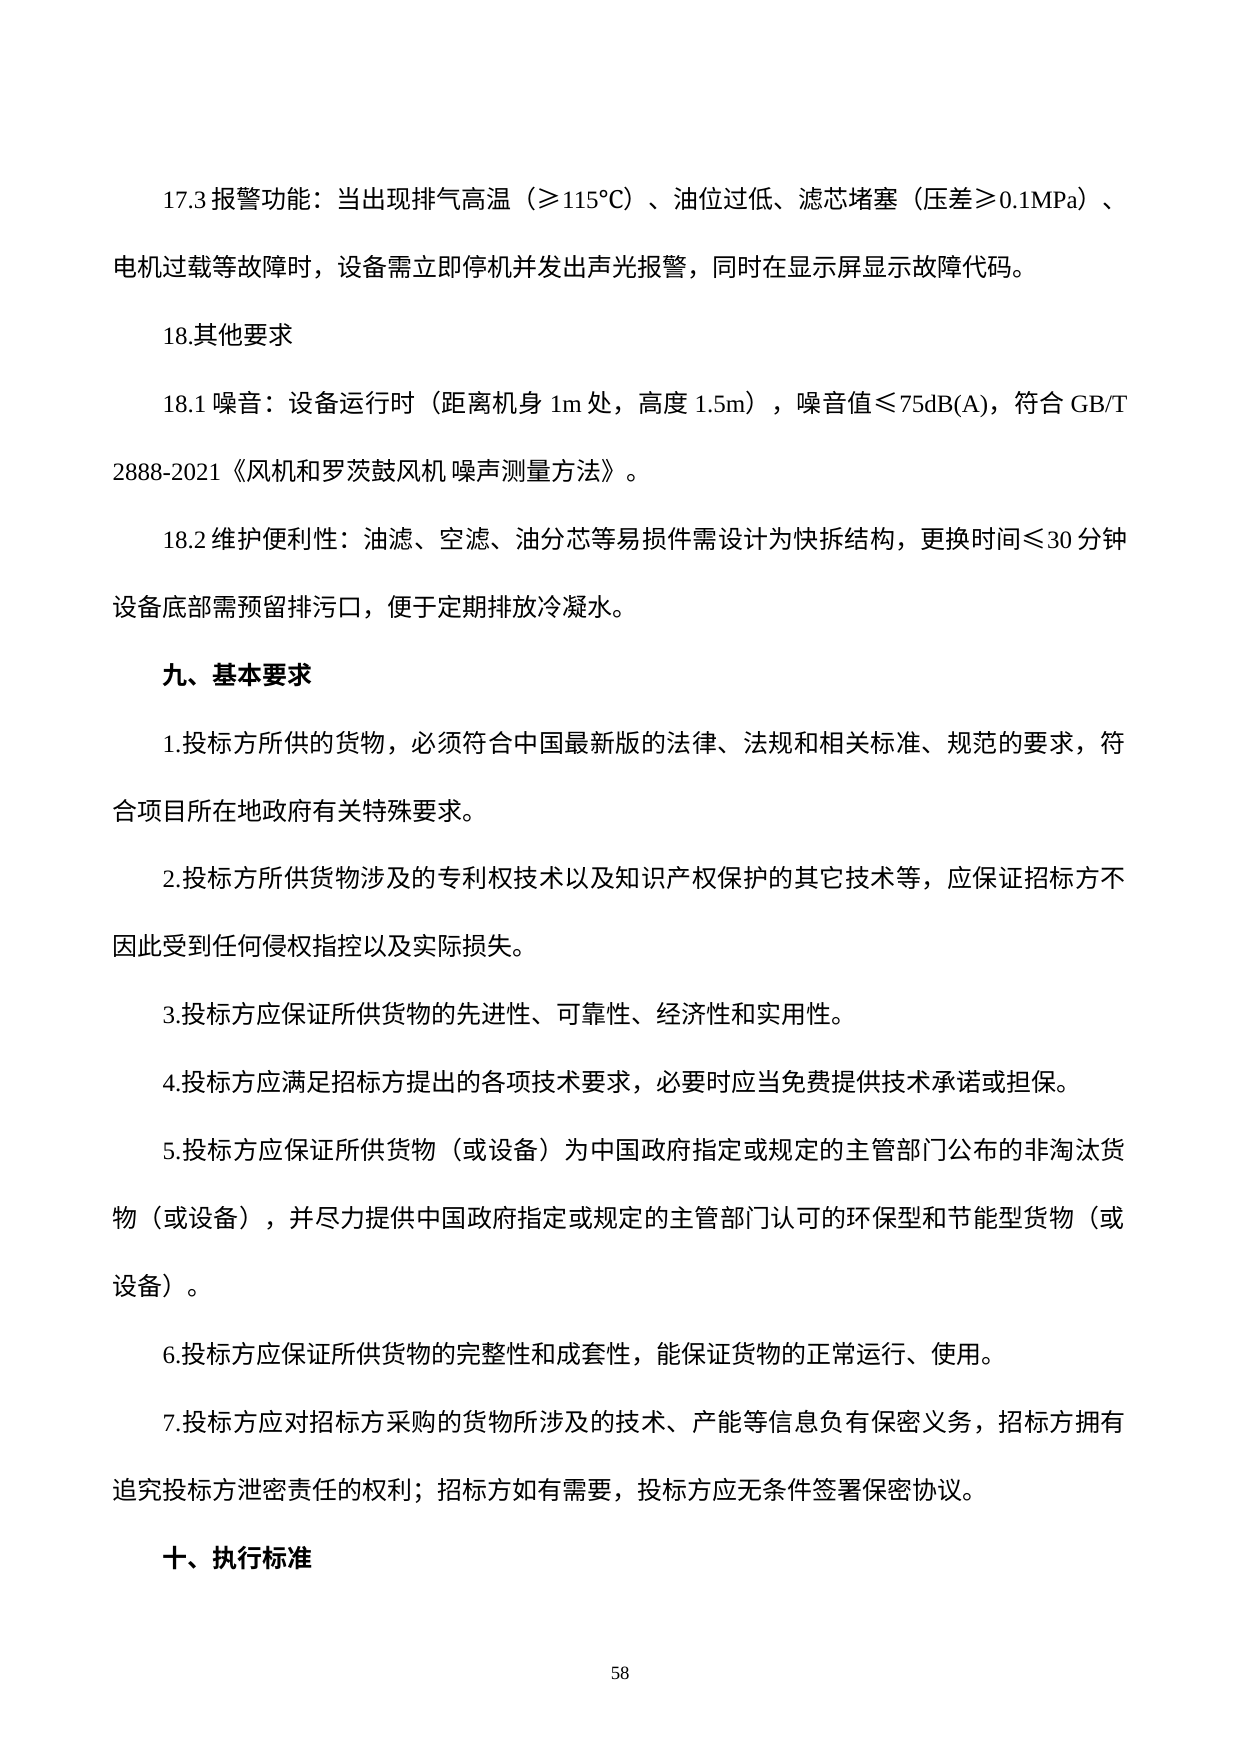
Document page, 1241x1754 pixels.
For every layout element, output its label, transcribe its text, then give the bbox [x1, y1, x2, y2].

text 九、基本要求 [112, 639, 1128, 707]
text 18.1噪音：设备运行时（距离机身1m处，高度1.5m），噪音值≤75dB(A)，符合GB/T 2888-2021《风机和罗茨鼓风机 噪声测量方法》。 [112, 368, 1128, 503]
text 17.3报警功能：当出现排气高温（≥115℃）、油位过低、滤芯堵塞（压差≥0.1MPa）、电机过载等故障时，设备需立即停机并发出声光报警，同时在显示屏显示故障代码。 [112, 164, 1128, 300]
text 18.2维护便利性：油滤、空滤、油分芯等易损件需设计为快拆结构，更换时间≤30分钟；设备底部需预留排污口，便于定期排放冷凝水。 [112, 503, 1128, 639]
text 1.投标方所供的货物，必须符合中国最新版的法律、法规和相关标准、规范的要求，符合项目所在地政府有关特殊要求。 [112, 707, 1128, 843]
text 7.投标方应对招标方采购的货物所涉及的技术、产能等信息负有保密义务，招标方拥有追究投标方泄密责任的权利；招标方如有需要，投标方应无条件签署保密协议。 [112, 1386, 1128, 1522]
text 4.投标方应满足招标方提出的各项技术要求，必要时应当免费提供技术承诺或担保。 [112, 1047, 1128, 1115]
text 18.其他要求 [112, 300, 1128, 368]
text 6.投标方应保证所供货物的完整性和成套性，能保证货物的正常运行、使用。 [112, 1318, 1128, 1386]
text 3.投标方应保证所供货物的先进性、可靠性、经济性和实用性。 [112, 979, 1128, 1047]
text 2.投标方所供货物涉及的专利权技术以及知识产权保护的其它技术等，应保证招标方不因此受到任何侵权指控以及实际损失。 [112, 843, 1128, 979]
text 5.投标方应保证所供货物（或设备）为中国政府指定或规定的主管部门公布的非淘汰货物（或设备），并尽力提供中国政府指定或规定的主管部门认可的环保型和节能型货物（或设备）。 [112, 1115, 1128, 1318]
text 十、执行标准 [112, 1522, 1128, 1590]
